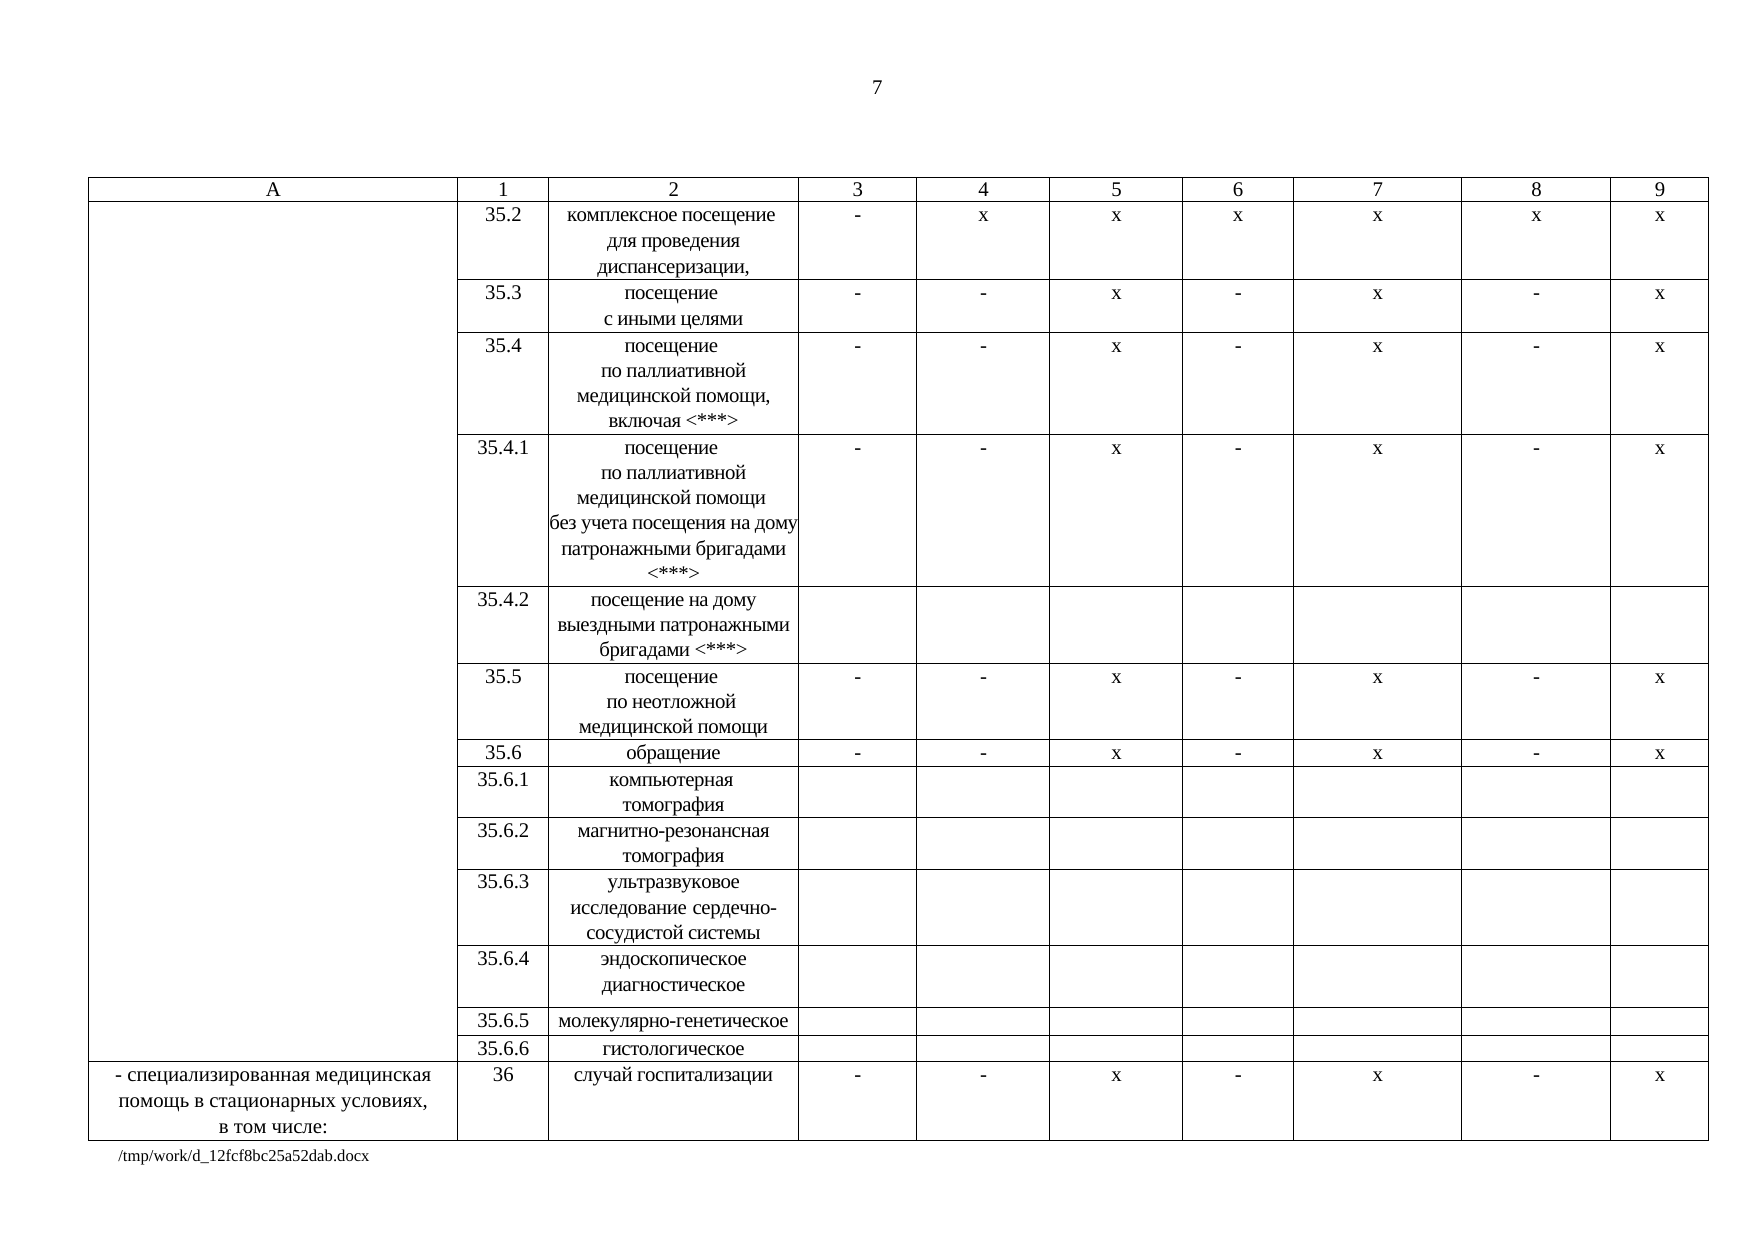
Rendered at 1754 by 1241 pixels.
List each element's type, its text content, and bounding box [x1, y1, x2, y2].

table_cell [917, 1036, 1049, 1061]
table_cell - [799, 333, 916, 434]
table_cell 35.5 [458, 664, 548, 739]
table_cell эндоскопическое диагностическое [549, 946, 798, 1007]
table_cell [1294, 818, 1461, 868]
table_cell [1050, 1008, 1182, 1035]
table_cell [1462, 1008, 1610, 1035]
table_cell 35.6.4 [458, 946, 548, 1007]
table_cell - [799, 664, 916, 739]
table_cell - [1462, 280, 1610, 332]
table_cell х [1294, 1062, 1461, 1139]
table_cell [917, 870, 1049, 945]
table_cell [917, 767, 1049, 817]
table_cell [1294, 767, 1461, 817]
table_cell - [1183, 280, 1293, 332]
table_cell х [1050, 202, 1182, 279]
table_header 3 [799, 178, 916, 201]
table_cell [1611, 946, 1708, 1007]
table_cell [799, 1036, 916, 1061]
table_cell [917, 946, 1049, 1007]
table_header 5 [1050, 178, 1182, 201]
table_cell - [799, 740, 916, 766]
table_header А [89, 178, 457, 201]
table_header 7 [1294, 178, 1461, 201]
table_cell 35.4 [458, 333, 548, 434]
table_cell посещение с иными целями [549, 280, 798, 332]
table_cell посещение по неотложной медицинской помощи [549, 664, 798, 739]
table_cell [799, 587, 916, 663]
table_cell - [917, 280, 1049, 332]
table_cell х [1611, 333, 1708, 434]
table_cell [917, 1008, 1049, 1035]
table_cell - [917, 333, 1049, 434]
table_header 1 [458, 178, 548, 201]
table_header 9 [1611, 178, 1708, 201]
table_cell 35.6.6 [458, 1036, 548, 1061]
table_cell - [1462, 1062, 1610, 1139]
table_cell [1294, 870, 1461, 945]
table_cell - [1462, 333, 1610, 434]
table_header 2 [549, 178, 798, 201]
table_cell 35.6 [458, 740, 548, 766]
table_cell 36 [458, 1062, 548, 1139]
table_cell [1462, 767, 1610, 817]
table_cell [1183, 818, 1293, 868]
table_cell [1611, 870, 1708, 945]
table_cell [1294, 587, 1461, 663]
table_cell ультразвуковое исследование сердечно-сосудистой системы [549, 870, 798, 945]
table_cell [799, 818, 916, 868]
table_cell [1183, 870, 1293, 945]
table_cell [1611, 587, 1708, 663]
table_cell - [1183, 333, 1293, 434]
table_header 6 [1183, 178, 1293, 201]
table_cell х [1611, 280, 1708, 332]
table_cell х [1294, 202, 1461, 279]
table_cell - [799, 435, 916, 586]
table_cell компьютерная томография [549, 767, 798, 817]
table_cell х [1050, 1062, 1182, 1139]
table_cell [1462, 946, 1610, 1007]
table_cell [1183, 946, 1293, 1007]
table_cell [1050, 870, 1182, 945]
table_cell - [799, 1062, 916, 1139]
table_cell х [1294, 280, 1461, 332]
table_cell [1611, 818, 1708, 868]
table_cell [1611, 1008, 1708, 1035]
table_header 8 [1462, 178, 1610, 201]
table_cell [1462, 870, 1610, 945]
table_cell х [917, 202, 1049, 279]
table_cell - [1462, 664, 1610, 739]
table_cell [1462, 818, 1610, 868]
table_cell [1294, 1036, 1461, 1061]
table_cell обращение [549, 740, 798, 766]
table_cell х [1050, 280, 1182, 332]
table_cell х [1294, 333, 1461, 434]
table_cell - [799, 280, 916, 332]
table_cell [1050, 767, 1182, 817]
table_cell - [917, 1062, 1049, 1139]
table_cell - [1183, 435, 1293, 586]
table_cell 35.3 [458, 280, 548, 332]
table_cell х [1050, 435, 1182, 586]
table_cell - [917, 740, 1049, 766]
table_cell магнитно-резонансная томография [549, 818, 798, 868]
table_cell - [1183, 740, 1293, 766]
table_header 4 [917, 178, 1049, 201]
table_cell случай госпитализации [549, 1062, 798, 1139]
table_cell [1050, 587, 1182, 663]
table_cell [799, 870, 916, 945]
table_cell 35.6.1 [458, 767, 548, 817]
table_cell [1462, 1036, 1610, 1061]
table_cell [1611, 767, 1708, 817]
table_cell гистологическое [549, 1036, 798, 1061]
table_cell - [1183, 1062, 1293, 1139]
table_cell х [1050, 740, 1182, 766]
table_cell - [799, 202, 916, 279]
table_cell [1611, 1036, 1708, 1061]
table_cell 35.6.3 [458, 870, 548, 945]
table_cell х [1611, 202, 1708, 279]
table_cell [1050, 1036, 1182, 1061]
table_cell х [1294, 435, 1461, 586]
table_cell - [917, 435, 1049, 586]
table_cell х [1611, 1062, 1708, 1139]
table_cell - специализированная медицинская помощь в стационарных условиях, в том числе: [89, 1062, 457, 1139]
table_cell 35.2 [458, 202, 548, 279]
table_cell [799, 1008, 916, 1035]
table_cell [1294, 1008, 1461, 1035]
table_cell [917, 818, 1049, 868]
table_cell х [1611, 664, 1708, 739]
table_cell [1462, 587, 1610, 663]
table_cell [799, 946, 916, 1007]
table_cell 35.6.2 [458, 818, 548, 868]
table_cell х [1611, 435, 1708, 586]
table_cell х [1050, 333, 1182, 434]
table_cell х [1183, 202, 1293, 279]
table_cell посещение на дому выездными патронажными бригадами <***> [549, 587, 798, 663]
table_cell комплексное посещение для проведения диспансеризации, [549, 202, 798, 279]
table_cell посещение по паллиативной медицинской помощи, включая <***> [549, 333, 798, 434]
table_cell х [1050, 664, 1182, 739]
table_cell [1183, 587, 1293, 663]
table_cell [917, 587, 1049, 663]
table_cell х [1462, 202, 1610, 279]
table_cell [1050, 946, 1182, 1007]
table_cell 35.4.1 [458, 435, 548, 586]
table_cell - [1462, 435, 1610, 586]
table_cell - [917, 664, 1049, 739]
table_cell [89, 202, 457, 1061]
table_cell [1183, 767, 1293, 817]
table_cell 35.4.2 [458, 587, 548, 663]
table_cell [799, 767, 916, 817]
table_cell посещение по паллиативной медицинской помощи без учета посещения на дому патронажными бригадами <***> [549, 435, 798, 586]
table_cell 35.6.5 [458, 1008, 548, 1035]
table_cell - [1462, 740, 1610, 766]
table_cell х [1294, 740, 1461, 766]
table_cell х [1611, 740, 1708, 766]
table_cell [1294, 946, 1461, 1007]
table_cell [1183, 1036, 1293, 1061]
table_cell молекулярно-генетическое [549, 1008, 798, 1035]
table_cell х [1294, 664, 1461, 739]
table_cell [1183, 1008, 1293, 1035]
table_cell [1050, 818, 1182, 868]
table_cell - [1183, 664, 1293, 739]
